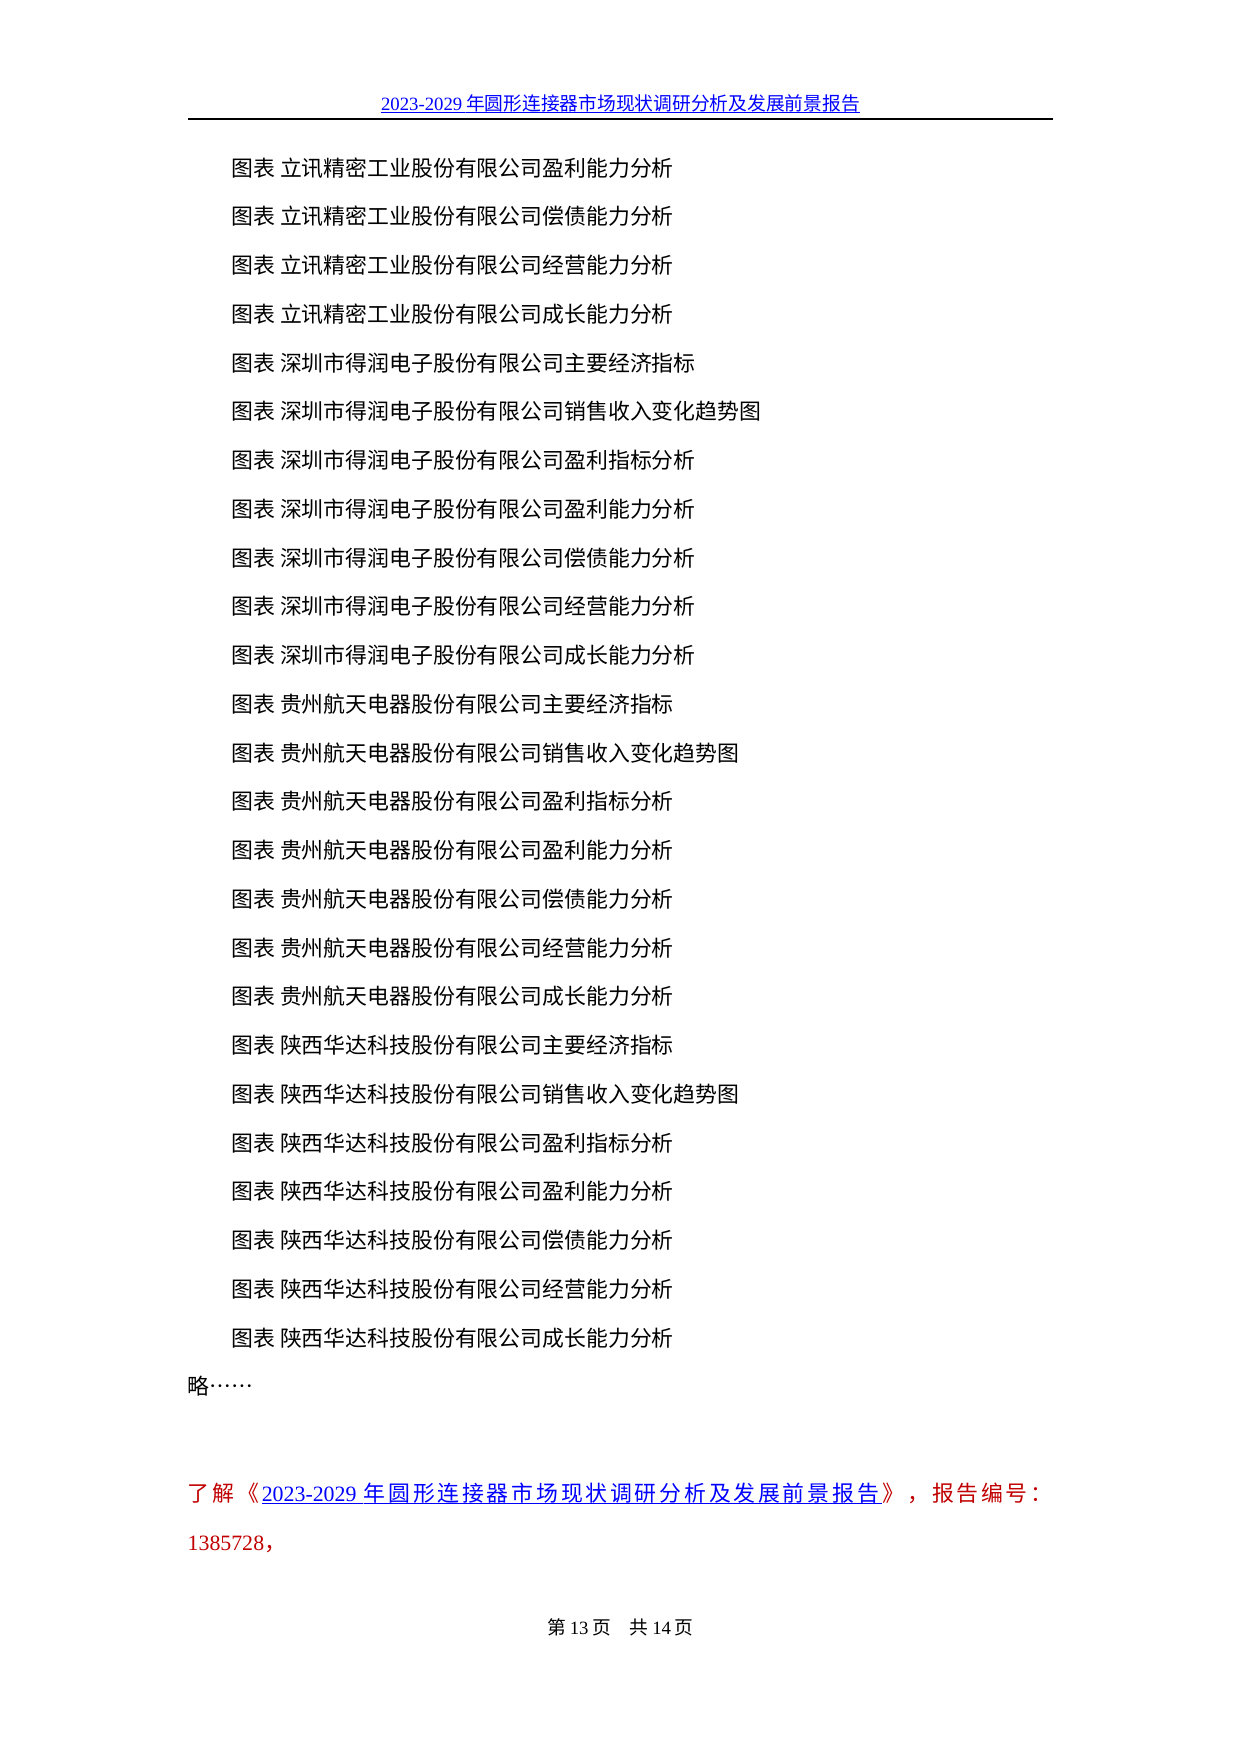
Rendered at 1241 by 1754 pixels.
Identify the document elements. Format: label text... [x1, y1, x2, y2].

text 了解《2023-2029年圆形连接器市场现状调研分析及发展前景报告》，报告编号：1385728， [187, 1475, 1053, 1557]
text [187, 150, 1053, 1401]
